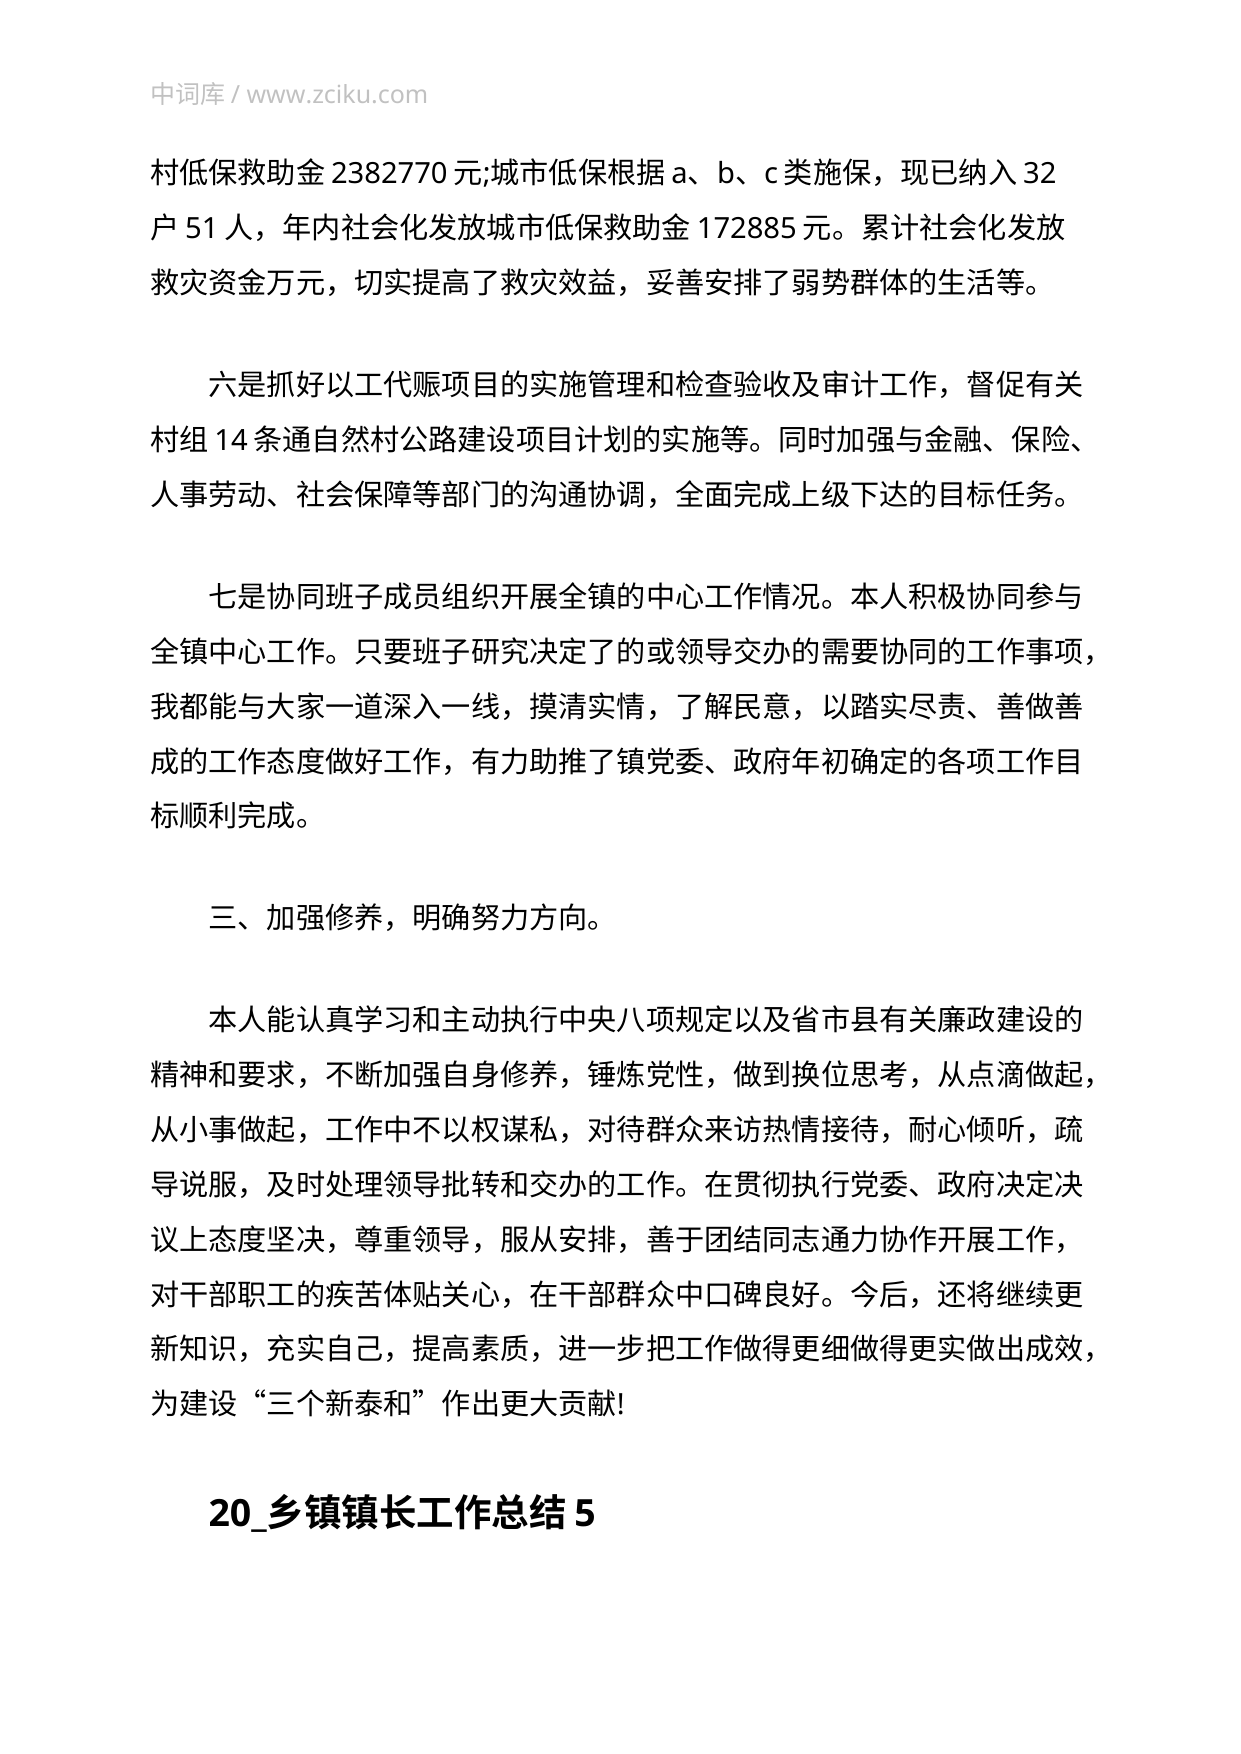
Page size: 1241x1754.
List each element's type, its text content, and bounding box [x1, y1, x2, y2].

text 本人能认真学习和主动执行中央八项规定以及省市县有关廉政建设的精神和要求，不断加强自身修养，锤炼党性，做到换位思考，从点滴做起，从小事做起，工作中不以权谋私，对待群众来访热情接待，耐心倾听，疏导说服，及时处理领导批转和交办的工作。在贯彻执行党委、政府决定决议上态度坚决，尊重领导，服从安排，善于团结同志通力协作开展工作，对干部职工的疾苦体贴关心，在干部群众中口碑良好。今后，还将继续更新知识，充实自己，提高素质，进一步把工作做得更细做得更实做出成效，为建设“三个新泰和”作出更大贡献! [150, 997, 1090, 1423]
text 20_乡镇镇长工作总结5 [150, 1483, 1090, 1537]
text 六是抓好以工代赈项目的实施管理和检查验收及审计工作，督促有关村组14条通自然村公路建设项目计划的实施等。同时加强与金融、保险、人事劳动、社会保障等部门的沟通协调，全面完成上级下达的目标任务。 [150, 362, 1090, 514]
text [150, 150, 1090, 302]
text 七是协同班子成员组织开展全镇的中心工作情况。本人积极协同参与全镇中心工作。只要班子研究决定了的或领导交办的需要协同的工作事项，我都能与大家一道深入一线，摸清实情，了解民意，以踏实尽责、善做善成的工作态度做好工作，有力助推了镇党委、政府年初确定的各项工作目标顺利完成。 [150, 573, 1090, 835]
text 三、加强修养，明确努力方向。 [150, 895, 1090, 937]
